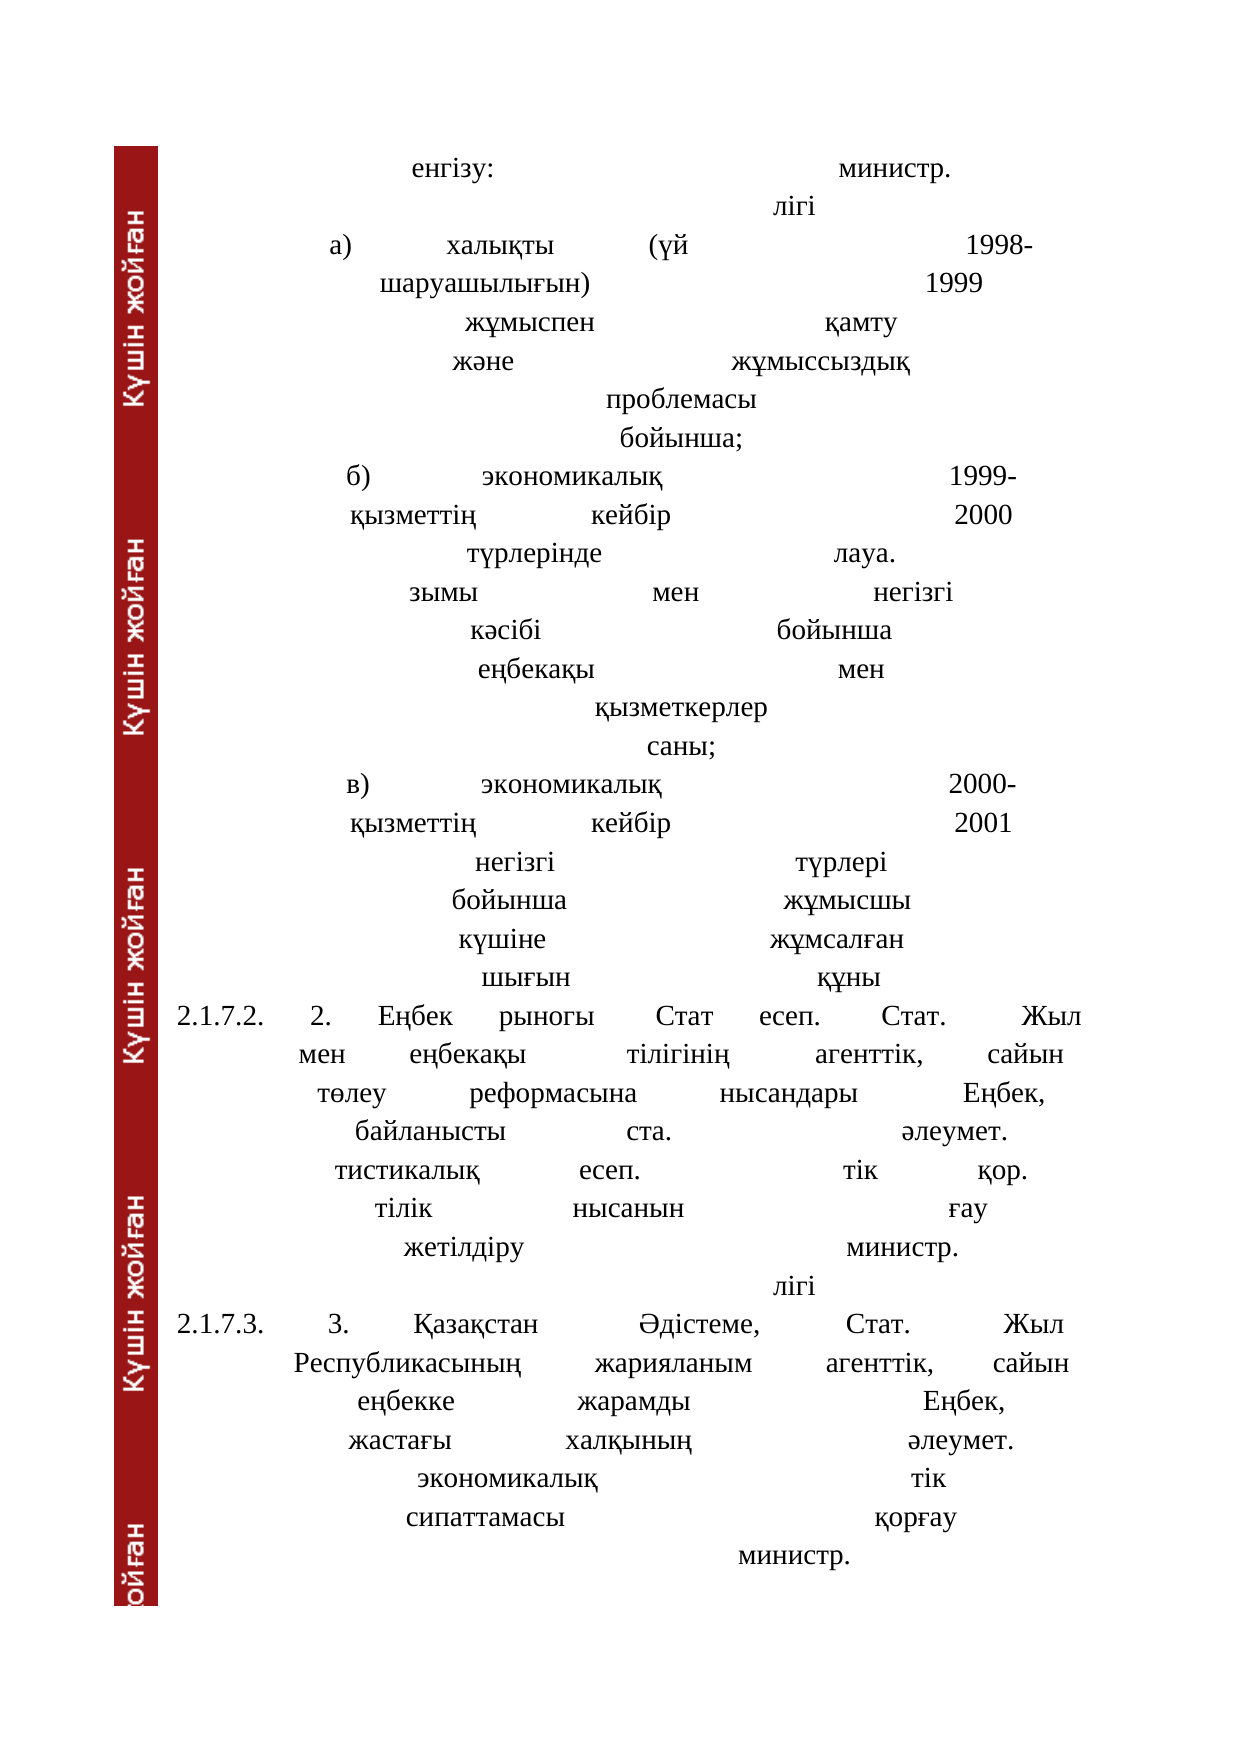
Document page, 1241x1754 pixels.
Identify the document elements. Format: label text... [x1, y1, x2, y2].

picture [114, 1571, 158, 1606]
picture [114, 146, 158, 150]
